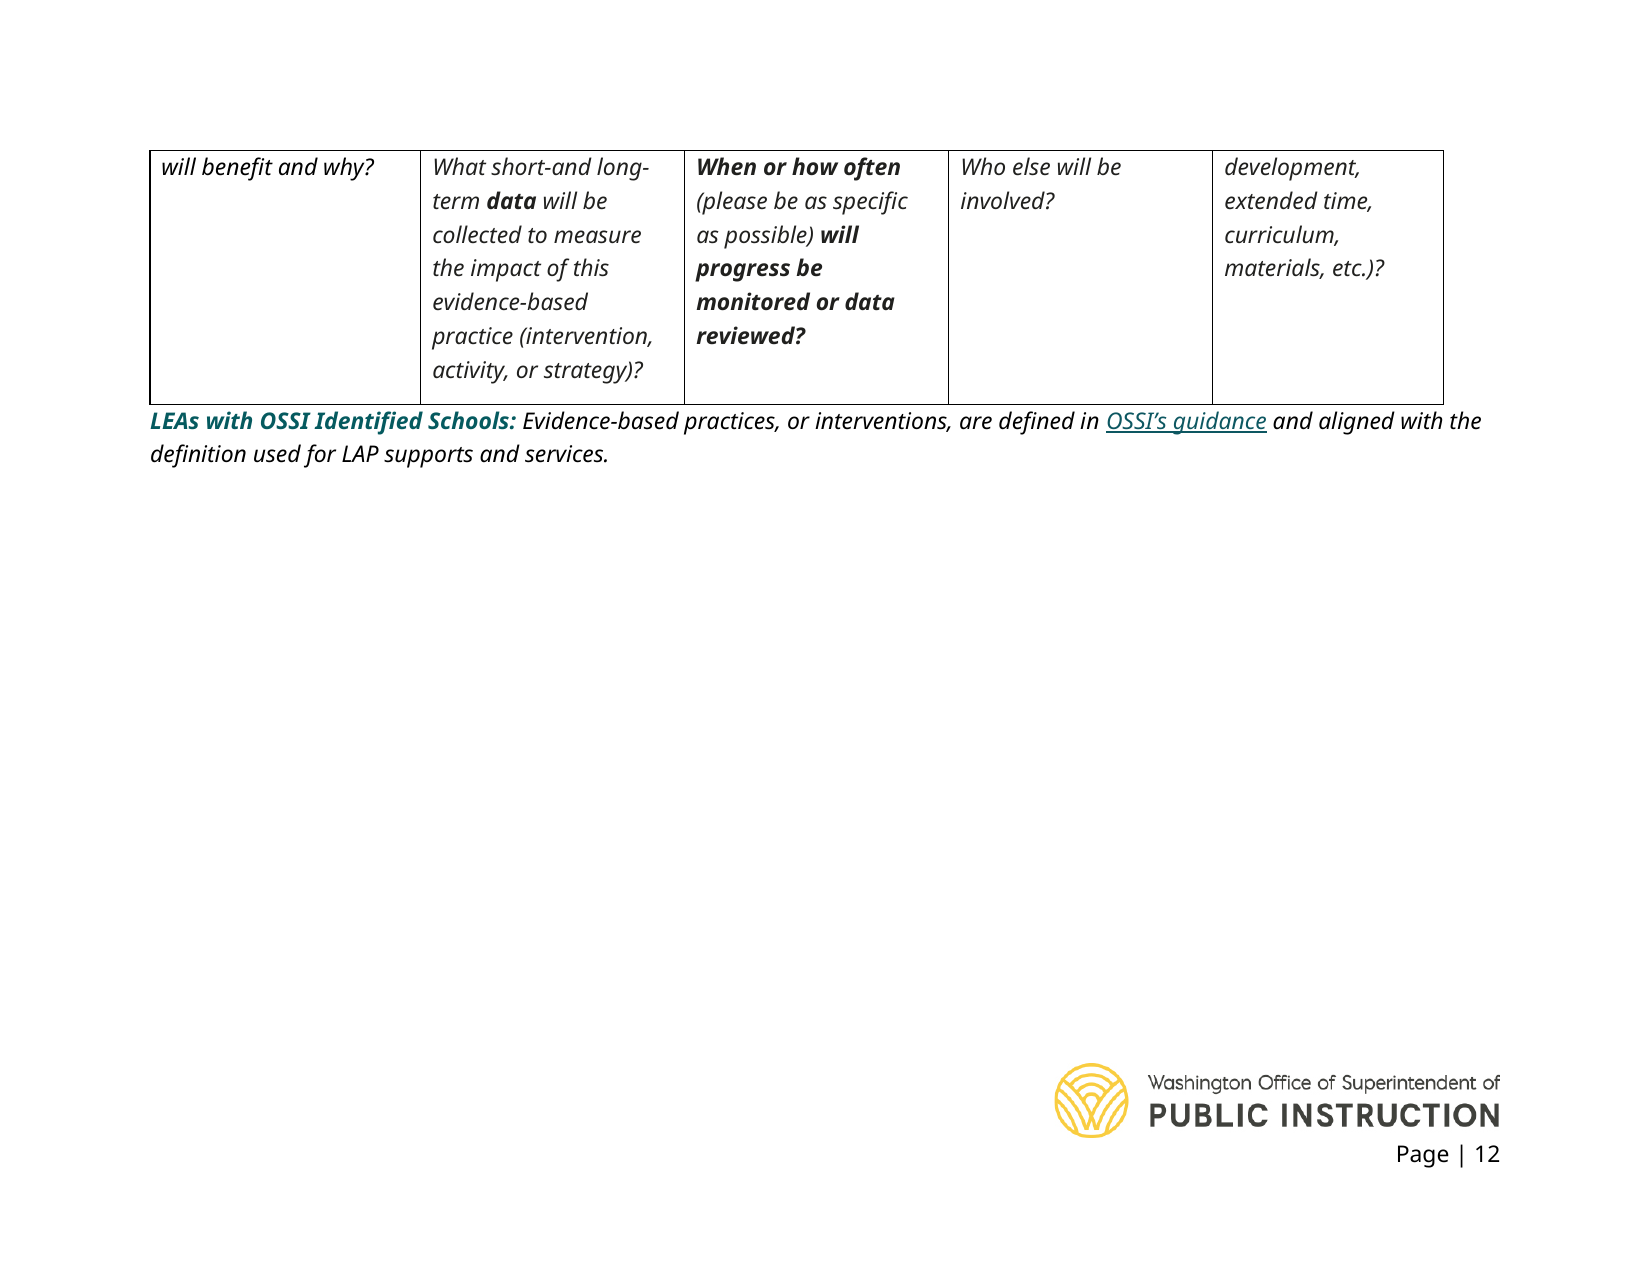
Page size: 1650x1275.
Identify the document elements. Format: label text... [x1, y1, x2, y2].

text LEAs with OSSI Identified Schools: Evidence-based practices, or interventions, are defined in OSSI’s guidance and aligned with the definition used for LAP supports and services. [150, 404, 1500, 469]
picture [1054, 1063, 1500, 1138]
